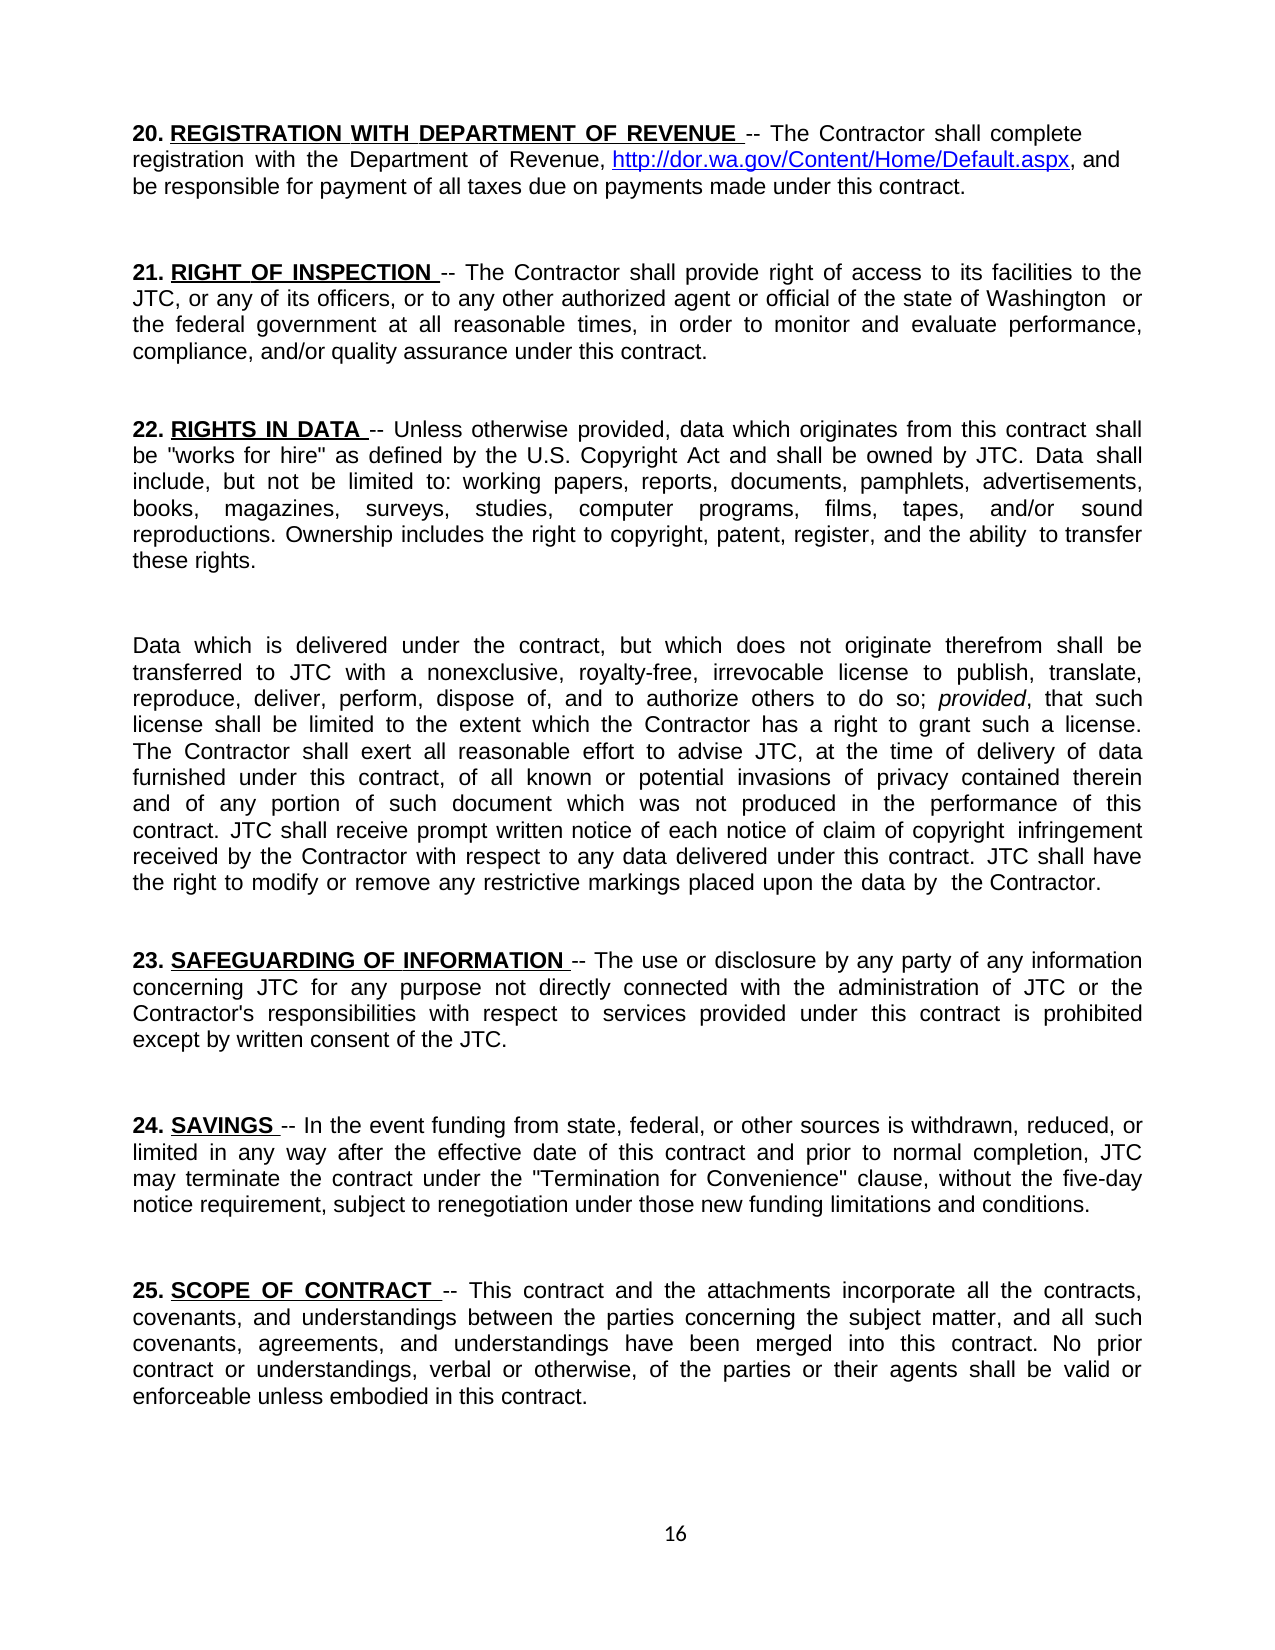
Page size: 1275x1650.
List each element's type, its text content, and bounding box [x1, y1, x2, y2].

text Data which is delivered under the contract, but which does not originate therefrom shall be transferred to JTC with a nonexclusive, royalty-free, irrevocable license to publish, translate, reproduce, deliver, perform, dispose of, and to authorize others to do so; provided, that such license shall be limited to the extent which the Contractor has a right to grant such a license. The Contractor shall exert all reasonable effort to advise JTC, at the time of delivery of data furnished under this contract, of all known or potential invasions of privacy contained therein and of any portion of such document which was not produced in the performance of this contract. JTC shall receive prompt written notice of each notice of claim of copyright infringement received by the Contractor with respect to any data delivered under this contract. JTC shall have the right to modify or remove any restrictive markings placed upon the data by the Contractor. [132, 632, 1143, 896]
text 20. REGISTRATION WITH DEPARTMENT OF REVENUE -- The Contractor shall complete registration with the Department of Revenue, http://dor.wa.gov/Content/Home/Default.aspx, and be responsible for payment of all taxes due on payments made under this contract. [132, 120, 1143, 199]
text 25. SCOPE OF CONTRACT -- This contract and the attachments incorporate all the contracts, covenants, and understandings between the parties concerning the subject matter, and all such covenants, agreements, and understandings have been merged into this contract. No prior contract or understandings, verbal or otherwise, of the parties or their agents shall be valid or enforceable unless embodied in this contract. [132, 1277, 1143, 1409]
text 22. RIGHTS IN DATA -- Unless otherwise provided, data which originates from this contract shall be "works for hire" as defined by the U.S. Copyright Act and shall be owned by JTC. Data shall include, but not be limited to: working papers, reports, documents, pamphlets, advertisements, books, magazines, surveys, studies, computer programs, films, tapes, and/or sound reproductions. Ownership includes the right to copyright, patent, register, and the ability to transfer these rights. [132, 416, 1143, 574]
text 24. SAVINGS -- In the event funding from state, federal, or other sources is withdrawn, reduced, or limited in any way after the effective date of this contract and prior to normal completion, JTC may terminate the contract under the "Termination for Convenience" clause, without the five-day notice requirement, subject to renegotiation under those new funding limitations and conditions. [132, 1112, 1143, 1218]
text 21. RIGHT OF INSPECTION -- The Contractor shall provide right of access to its facilities to the JTC, or any of its officers, or to any other authorized agent or official of the state of Washington or the federal government at all reasonable times, in order to monitor and evaluate performance, compliance, and/or quality assurance under this contract. [132, 259, 1143, 364]
text 23. SAFEGUARDING OF INFORMATION -- The use or disclosure by any party of any information concerning JTC for any purpose not directly connected with the administration of JTC or the Contractor's responsibilities with respect to services provided under this contract is prohibited except by written consent of the JTC. [132, 947, 1143, 1052]
